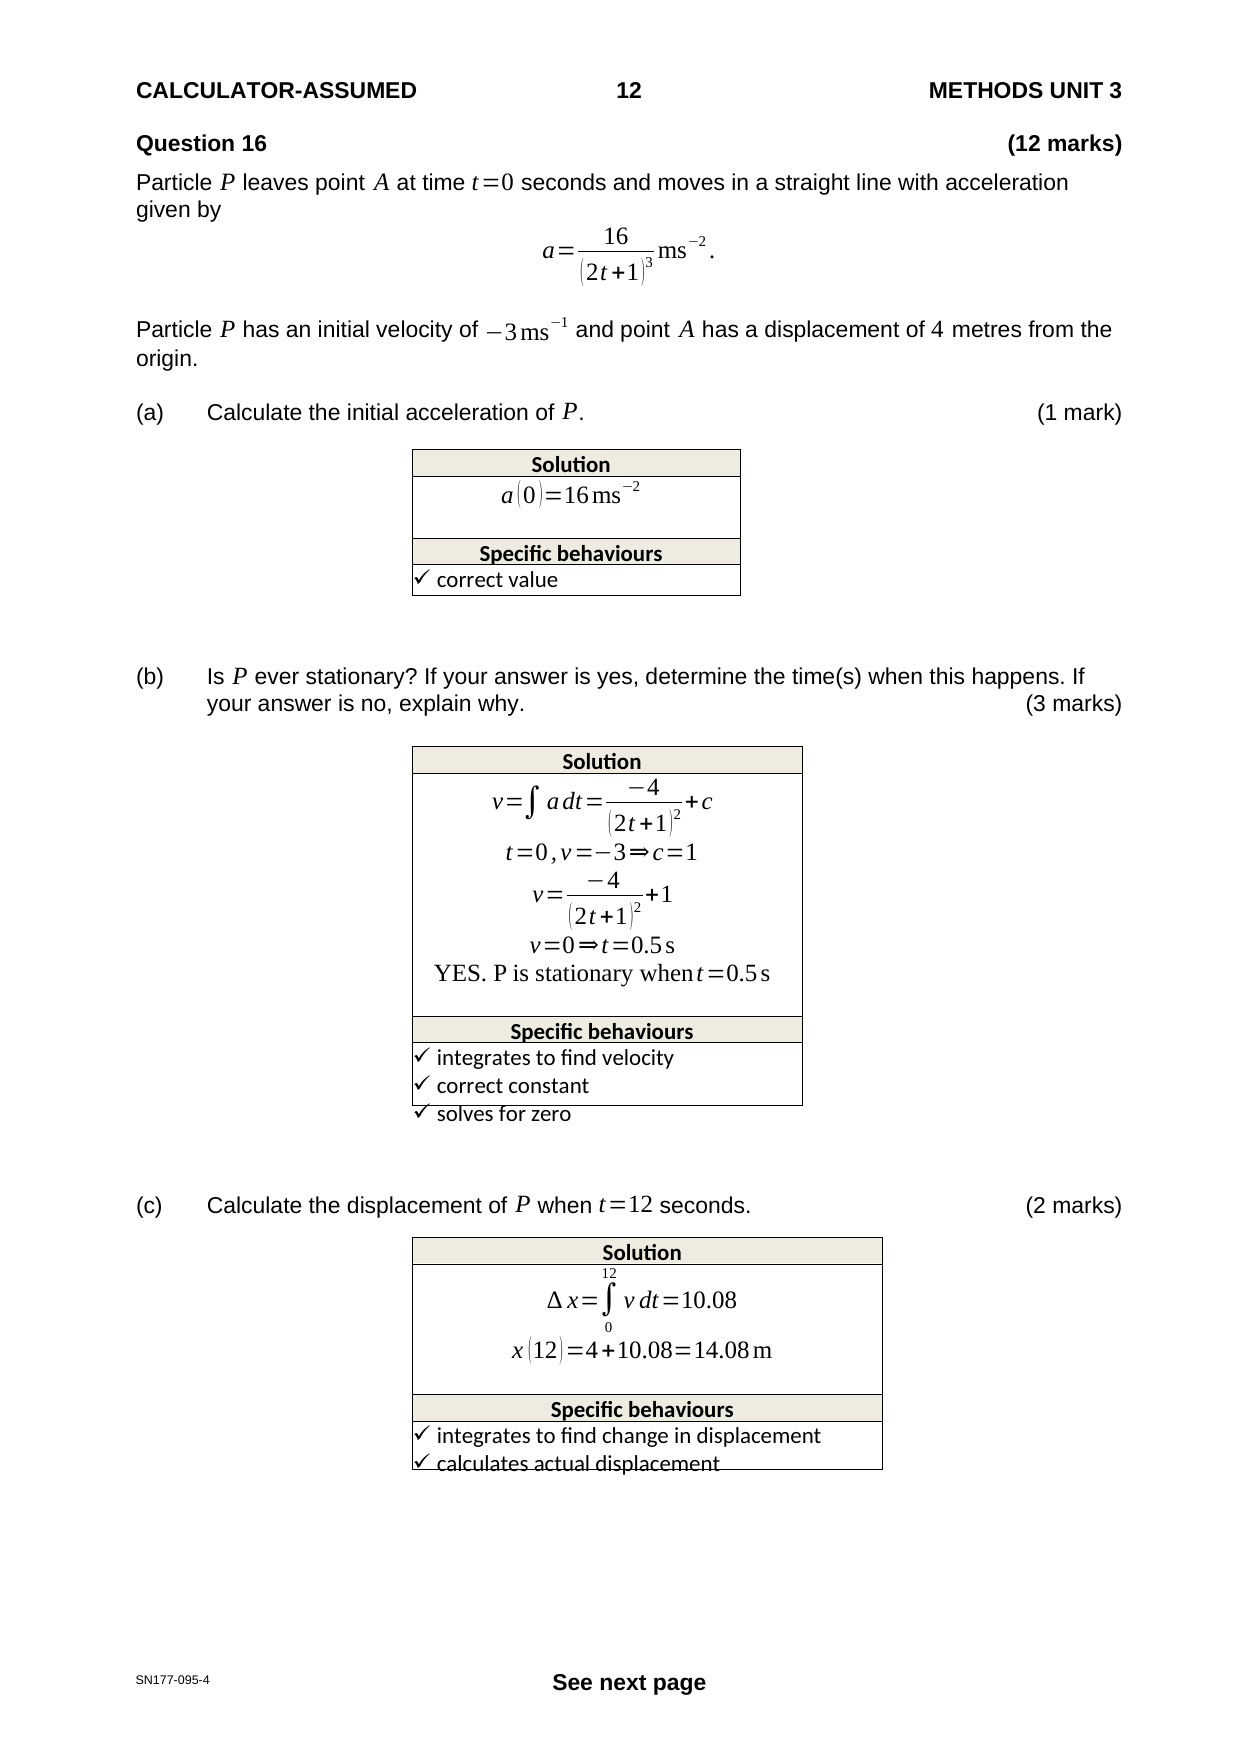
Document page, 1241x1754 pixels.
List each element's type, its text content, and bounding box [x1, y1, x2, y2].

text Question 16 (12 marks) [136, 130, 1122, 156]
text (b) Is ever stationary? If your answer is yes, determine the time(s) when this happens. If your answer is no, explain why. (3 marks) [136, 663, 1122, 717]
text (a) Calculate the initial acceleration of . (1 mark) [136, 398, 1122, 425]
text Particle leaves point at time seconds and moves in a straight line with acceleration given by [136, 169, 1122, 223]
text (c) Calculate the displacement of when seconds. (2 marks) [136, 1191, 1122, 1218]
text Particle has an initial velocity of and point has a displacement of metres from the origin. [136, 314, 1122, 371]
